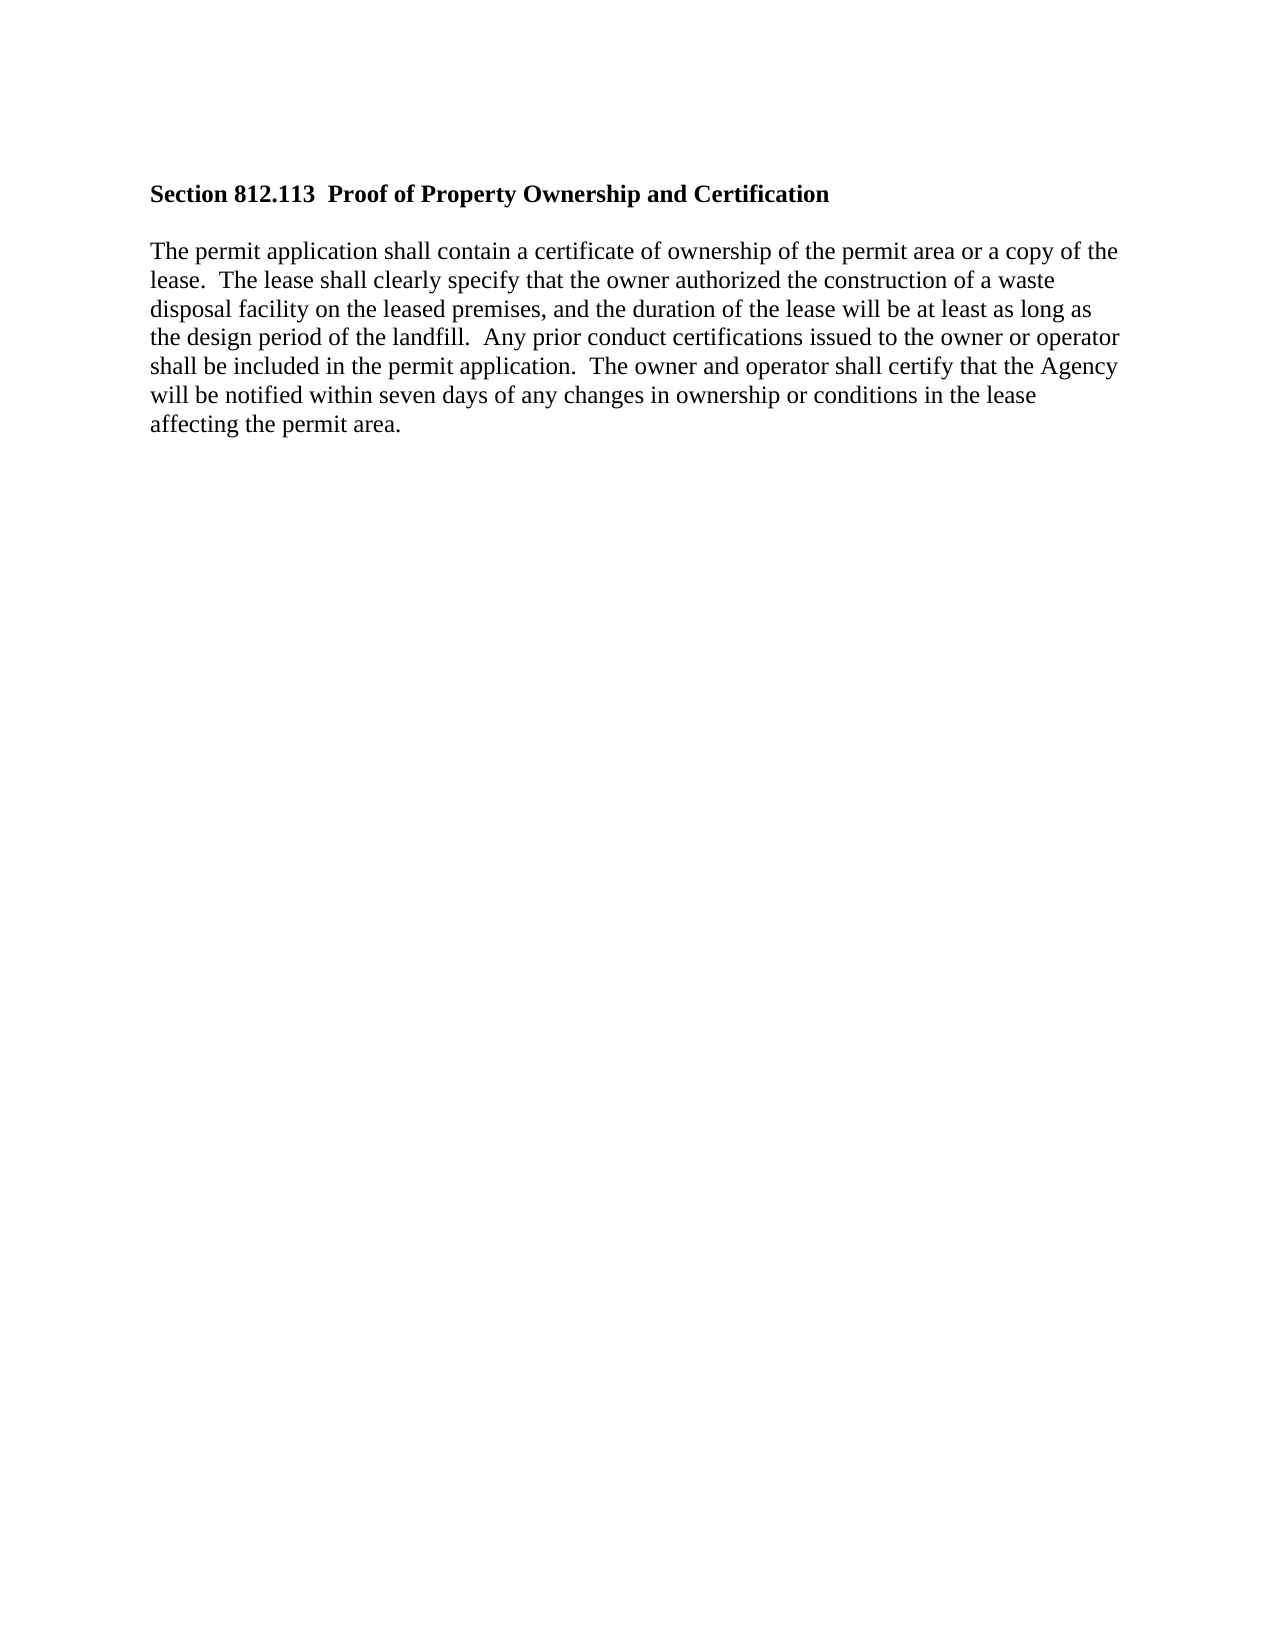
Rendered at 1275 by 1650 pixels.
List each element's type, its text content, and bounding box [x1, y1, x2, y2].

text Section 812.113 Proof of Property Ownership and Certification [150, 179, 1125, 207]
text The permit application shall contain a certificate of ownership of the permit area or a copy of the lease. The lease shall clearly specify that the owner authorized the construction of a waste disposal facility on the leased premises, and the duration of the lease will be at least as long as the design period of the landfill. Any prior conduct certifications issued to the owner or operator shall be included in the permit application. The owner and operator shall certify that the Agency will be notified within seven days of any changes in ownership or conditions in the lease affecting the permit area. [150, 236, 1125, 437]
